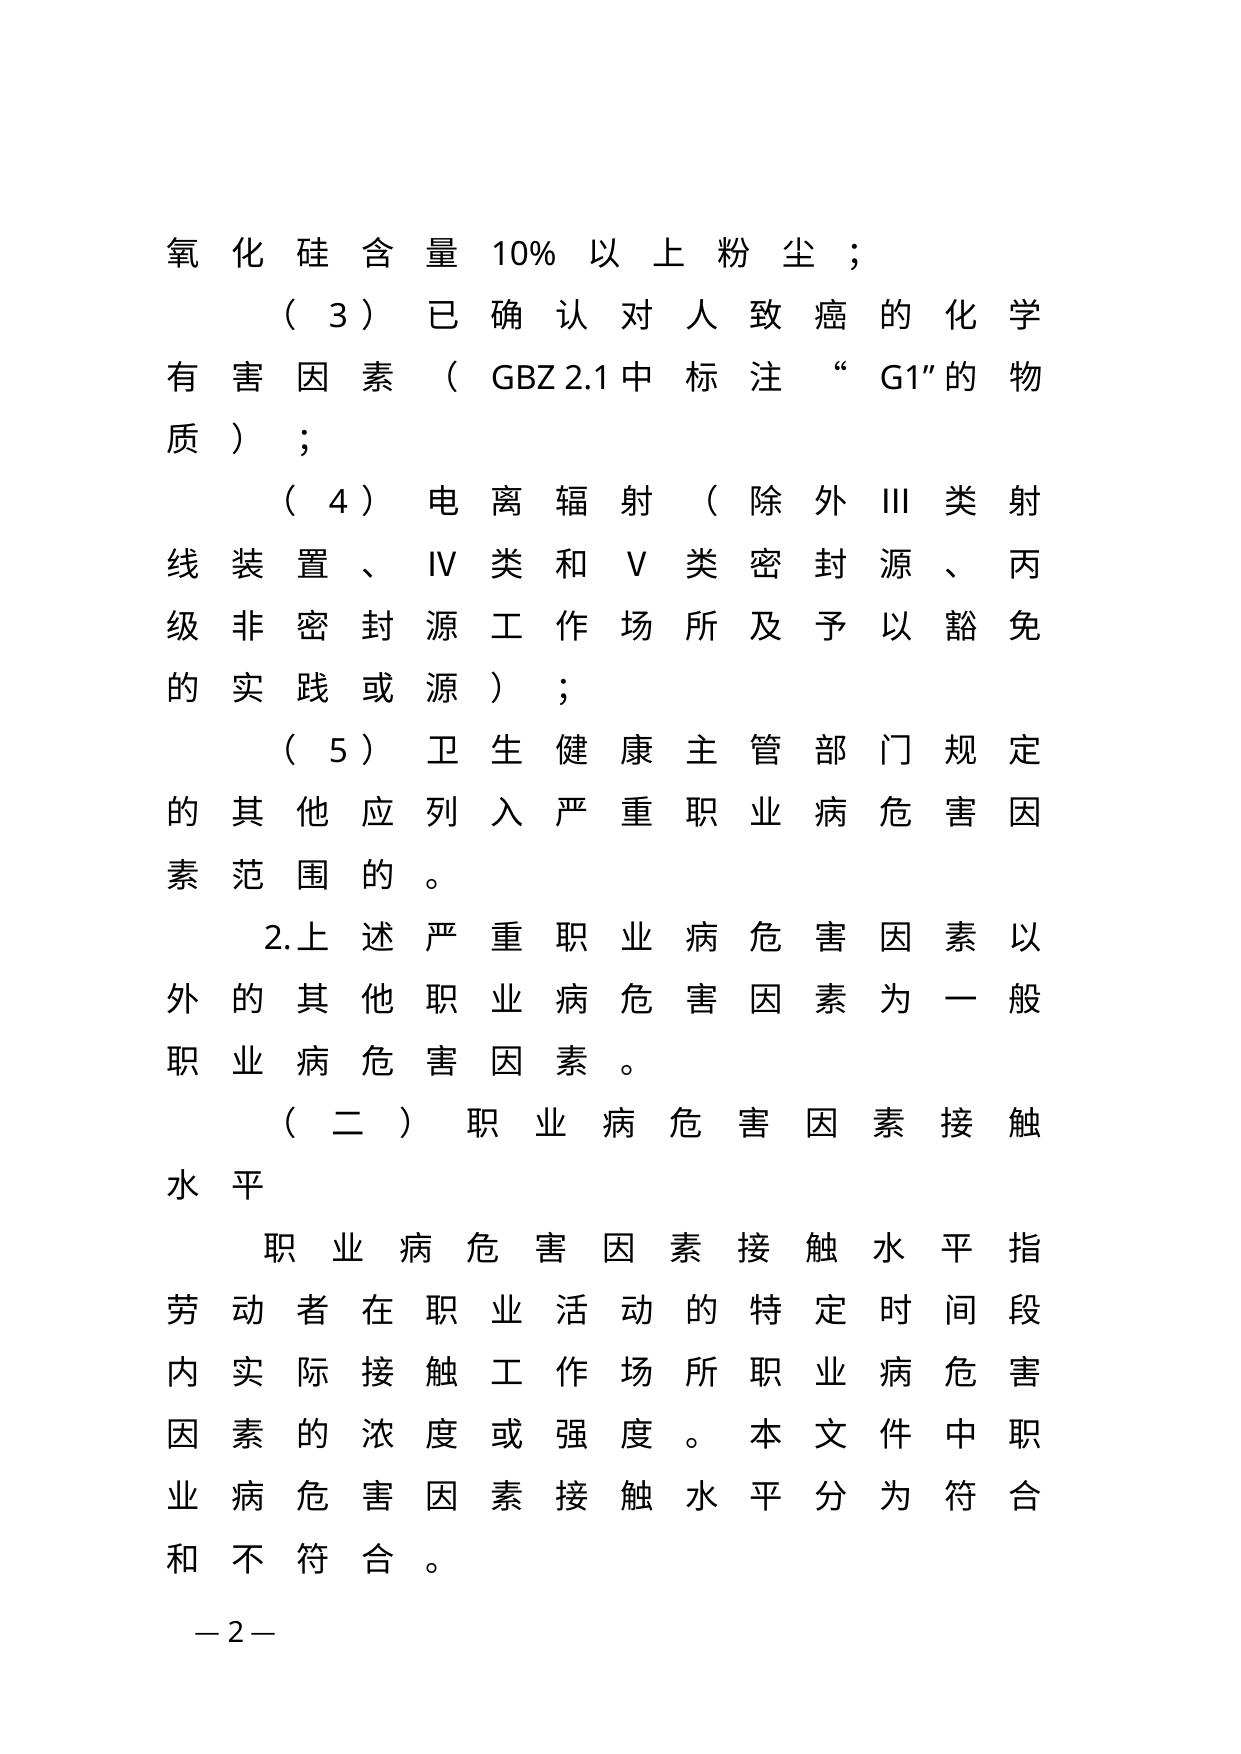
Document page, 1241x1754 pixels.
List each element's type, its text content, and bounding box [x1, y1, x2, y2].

text （4）电离辐射（除外Ⅲ类射线装置、Ⅳ类和Ⅴ类密封源、丙级非密封源工作场所及予以豁免的实践或源）； [167, 468, 1074, 717]
text （3）已确认对人致癌的化学有害因素（GBZ 2.1中标注“G1”的物质）； [167, 282, 1074, 468]
text 职业病危害因素接触水平指劳动者在职业活动的特定时间段内实际接触工作场所职业病危害因素的浓度或强度。本文件中职业病危害因素接触水平分为符合和不符合。 [167, 1214, 1074, 1588]
text （5）卫生健康主管部门规定的其他应列入严重职业病危害因素范围的。 [167, 717, 1074, 903]
text 2.上述严重职业病危害因素以外的其他职业病危害因素为一般职业病危害因素。 [167, 903, 1074, 1090]
text （二）职业病危害因素接触水平 [167, 1090, 1074, 1214]
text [167, 219, 1074, 282]
